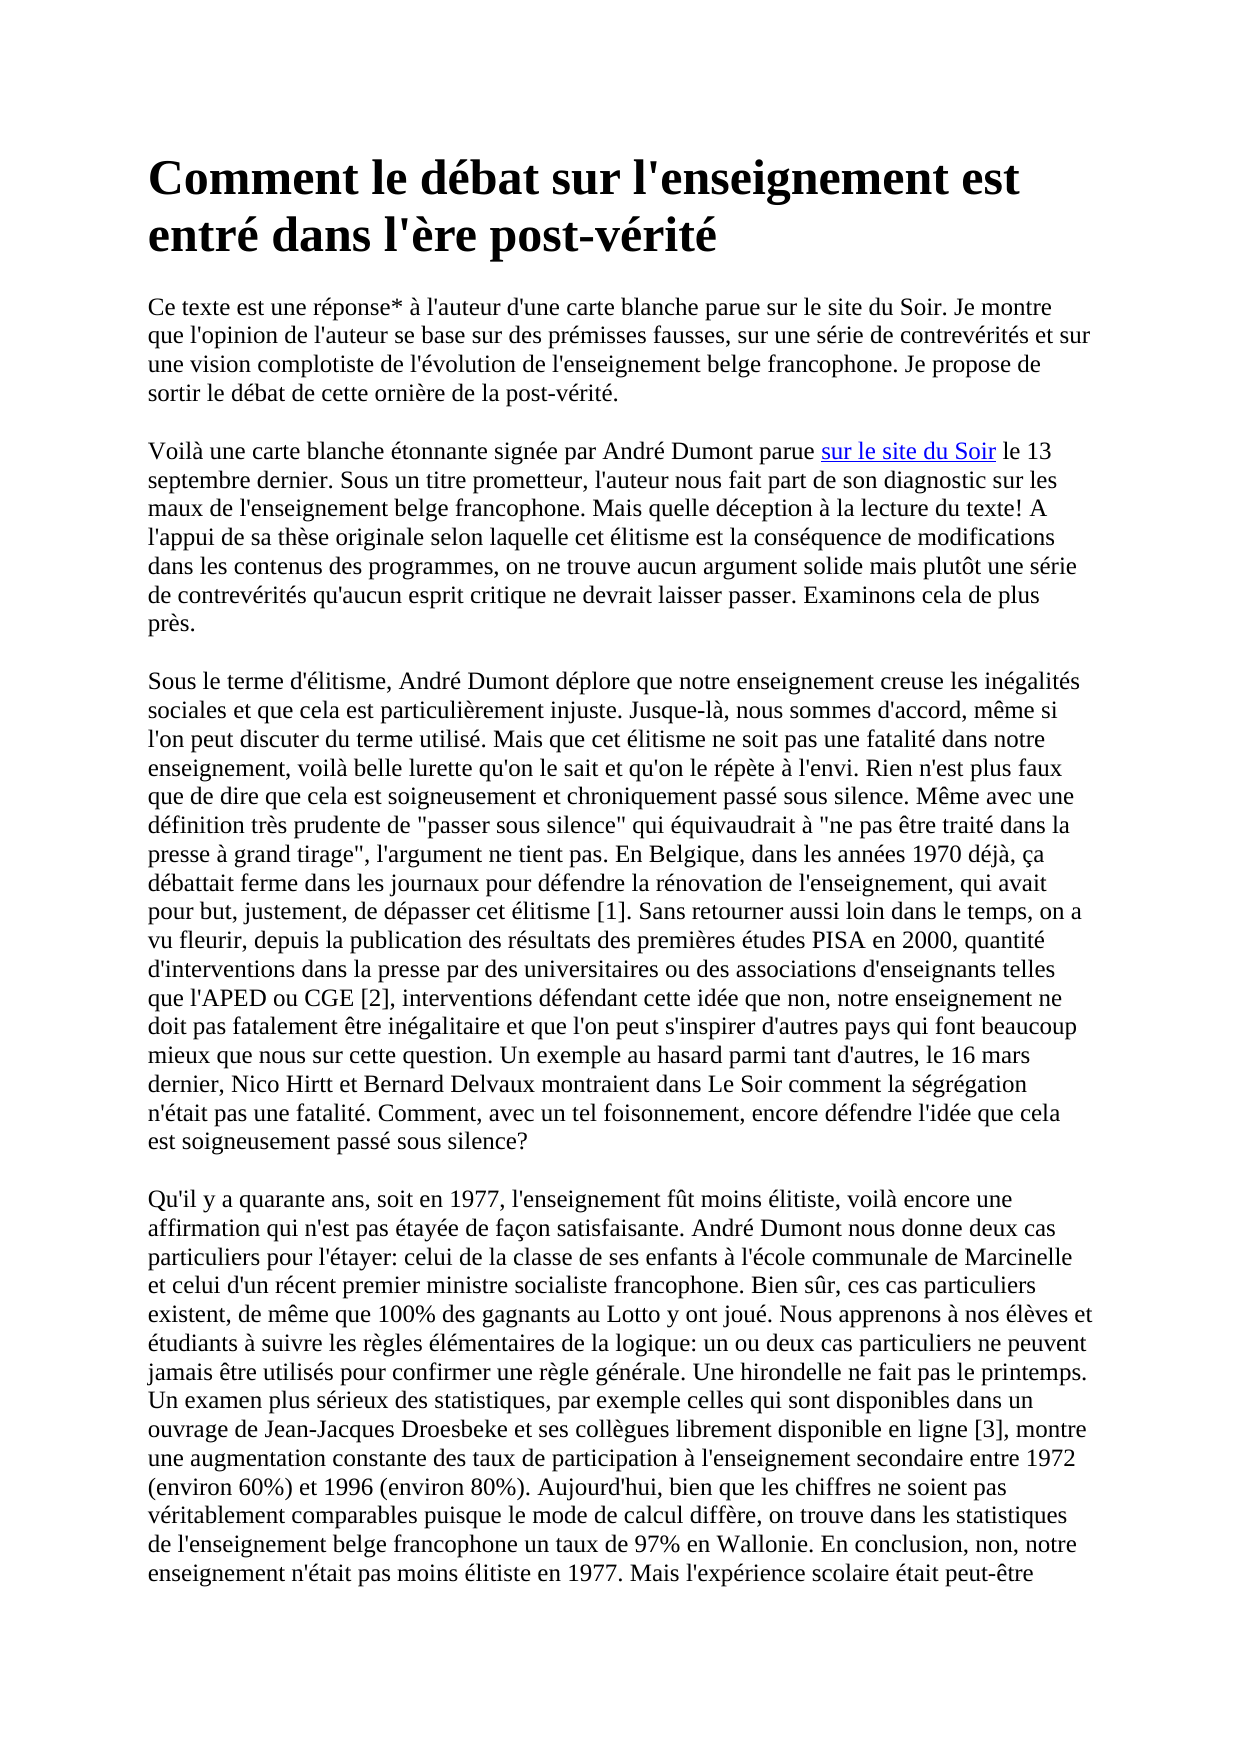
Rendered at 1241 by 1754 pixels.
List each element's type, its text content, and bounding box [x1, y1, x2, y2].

text Sous le terme d'élitisme, André Dumont déplore que notre enseignement creuse les inégalités sociales et que cela est particulièrement injuste. Jusque-là, nous sommes d'accord, même si l'on peut discuter du terme utilisé. Mais que cet élitisme ne soit pas une fatalité dans notre enseignement, voilà belle lurette qu'on le sait et qu'on le répète à l'envi. Rien n'est plus faux que de dire que cela est soigneusement et chroniquement passé sous silence. Même avec une définition très prudente de "passer sous silence" qui équivaudrait à "ne pas être traité dans la presse à grand tirage", l'argument ne tient pas. En Belgique, dans les années 1970 déjà, ça débattait ferme dans les journaux pour défendre la rénovation de l'enseignement, qui avait pour but, justement, de dépasser cet élitisme [1]. Sans retourner aussi loin dans le temps, on a vu fleurir, depuis la publication des résultats des premières études PISA en 2000, quantité d'interventions dans la presse par des universitaires ou des associations d'enseignants telles que l'APED ou CGE [2], interventions défendant cette idée que non, notre enseignement ne doit pas fatalement être inégalitaire et que l'on peut s'inspirer d'autres pays qui font beaucoup mieux que nous sur cette question. Un exemple au hasard parmi tant d'autres, le 16 mars dernier, Nico Hirtt et Bernard Delvaux montraient dans Le Soir comment la ségrégation n'était pas une fatalité. Comment, avec un tel foisonnement, encore défendre l'idée que cela est soigneusement passé sous silence? [148, 666, 1093, 1155]
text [148, 1184, 1093, 1587]
text Voilà une carte blanche étonnante signée par André Dumont parue sur le site du Soir le 13 septembre dernier. Sous un titre prometteur, l'auteur nous fait part de son diagnostic sur les maux de l'enseignement belge francophone. Mais quelle déception à la lecture du texte! A l'appui de sa thèse originale selon laquelle cet élitisme est la conséquence de modifications dans les contenus des programmes, on ne trouve aucun argument solide mais plutôt une série de contrevérités qu'aucun esprit critique ne devrait laisser passer. Examinons cela de plus près. [148, 436, 1093, 637]
text Comment le débat sur l'enseignement est entré dans l'ère post-vérité [148, 148, 1093, 263]
text Ce texte est une réponse* à l'auteur d'une carte blanche parue sur le site du Soir. Je montre que l'opinion de l'auteur se base sur des prémisses fausses, sur une série de contrevérités et sur une vision complotiste de l'évolution de l'enseignement belge francophone. Je propose de sortir le débat de cette ornière de la post-vérité. [148, 292, 1093, 407]
